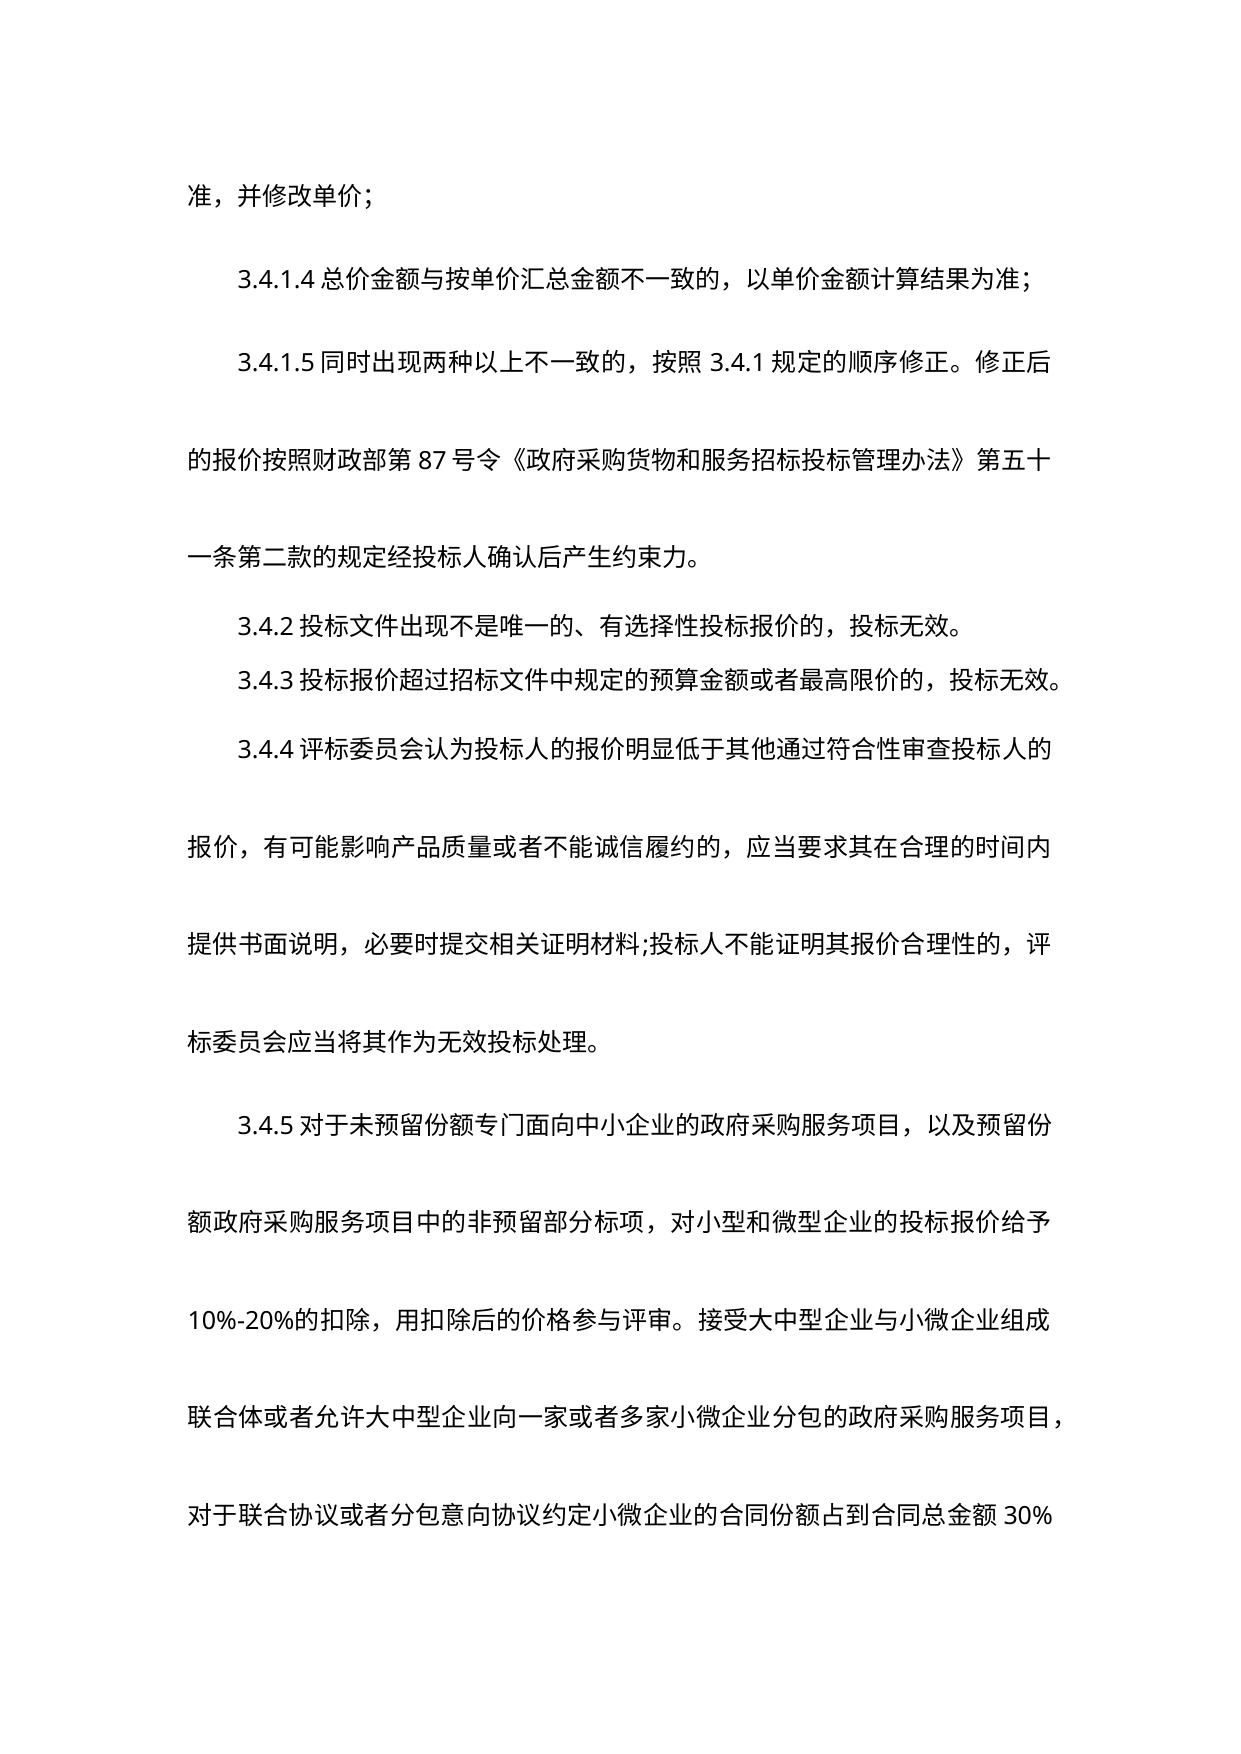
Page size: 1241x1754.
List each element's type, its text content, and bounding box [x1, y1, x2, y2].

text 3.4.1.4总价金额与按单价汇总金额不一致的，以单价金额计算结果为准； [187, 245, 1053, 310]
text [187, 162, 1053, 227]
text 3.4.1.5同时出现两种以上不一致的，按照3.4.1规定的顺序修正。修正后的报价按照财政部第87号令《政府采购货物和服务招标投标管理办法》第五十一条第二款的规定经投标人确认后产生约束力。 [187, 328, 1053, 588]
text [187, 1091, 1053, 1546]
text 3.4.2投标文件出现不是唯一的、有选择性投标报价的，投标无效。 [187, 606, 1053, 643]
text 3.4.3投标报价超过招标文件中规定的预算金额或者最高限价的，投标无效。 [187, 661, 1053, 697]
text 3.4.4评标委员会认为投标人的报价明显低于其他通过符合性审查投标人的报价，有可能影响产品质量或者不能诚信履约的，应当要求其在合理的时间内提供书面说明，必要时提交相关证明材料;投标人不能证明其报价合理性的，评标委员会应当将其作为无效投标处理。 [187, 715, 1053, 1073]
